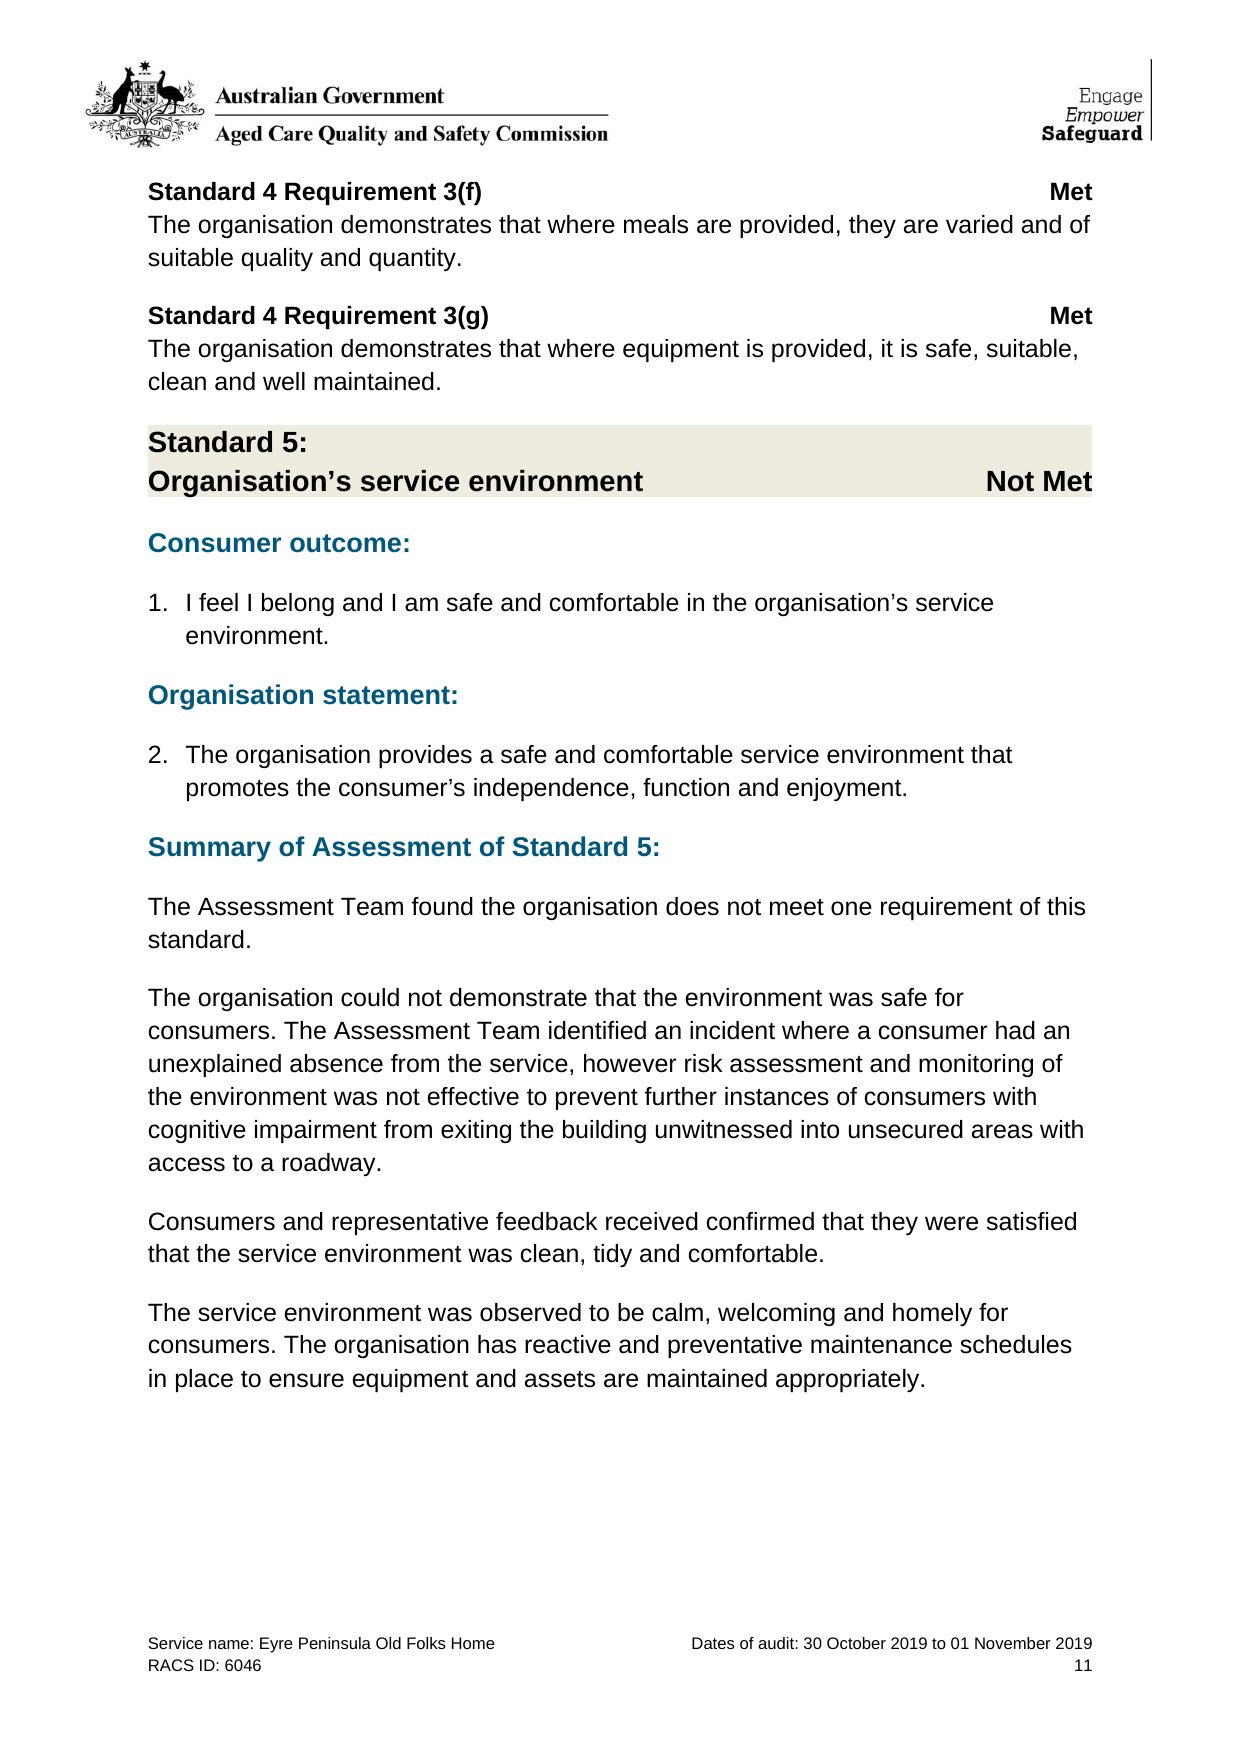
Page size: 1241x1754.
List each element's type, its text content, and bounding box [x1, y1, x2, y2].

text The Assessment Team found the organisation does not meet one requirement of this standard. [148, 892, 1092, 954]
subtitle Standard 4 Requirement 3(f) Met [148, 177, 1092, 206]
text The organisation could not demonstrate that the environment was safe for consumers. The Assessment Team identified an incident where a consumer had an unexplained absence from the service, however risk assessment and monitoring of the environment was not effective to prevent further instances of consumers with cognitive impairment from exiting the building unwitnessed into unsecured areas with access to a roadway. [148, 983, 1092, 1177]
text The organisation demonstrates that where equipment is provided, it is safe, suitable, clean and well maintained. [148, 334, 1092, 396]
text Consumers and representative feedback received confirmed that they were satisfied that the service environment was clean, tidy and comfortable. [148, 1206, 1092, 1268]
subtitle Standard 4 Requirement 3(g) Met [148, 301, 1092, 330]
picture [0, 0, 1240, 169]
subtitle Standard 5: Organisation’s service environment Not Met [148, 425, 1092, 497]
subtitle Summary of Assessment of Standard 5: [148, 831, 1092, 863]
list I feel I belong and I am safe and comfortable in the organisation’s service environment. [148, 588, 1092, 650]
text The organisation demonstrates that where meals are provided, they are varied and of suitable quality and quantity. [148, 210, 1092, 272]
list The organisation provides a safe and comfortable service environment that promotes the consumer’s independence, function and enjoyment. [148, 740, 1092, 802]
subtitle Organisation statement: [148, 679, 1092, 711]
text The service environment was observed to be calm, welcoming and homely for consumers. The organisation has reactive and preventative maintenance schedules in place to ensure equipment and assets are maintained appropriately. [148, 1297, 1092, 1392]
subtitle Consumer outcome: [148, 527, 1092, 559]
